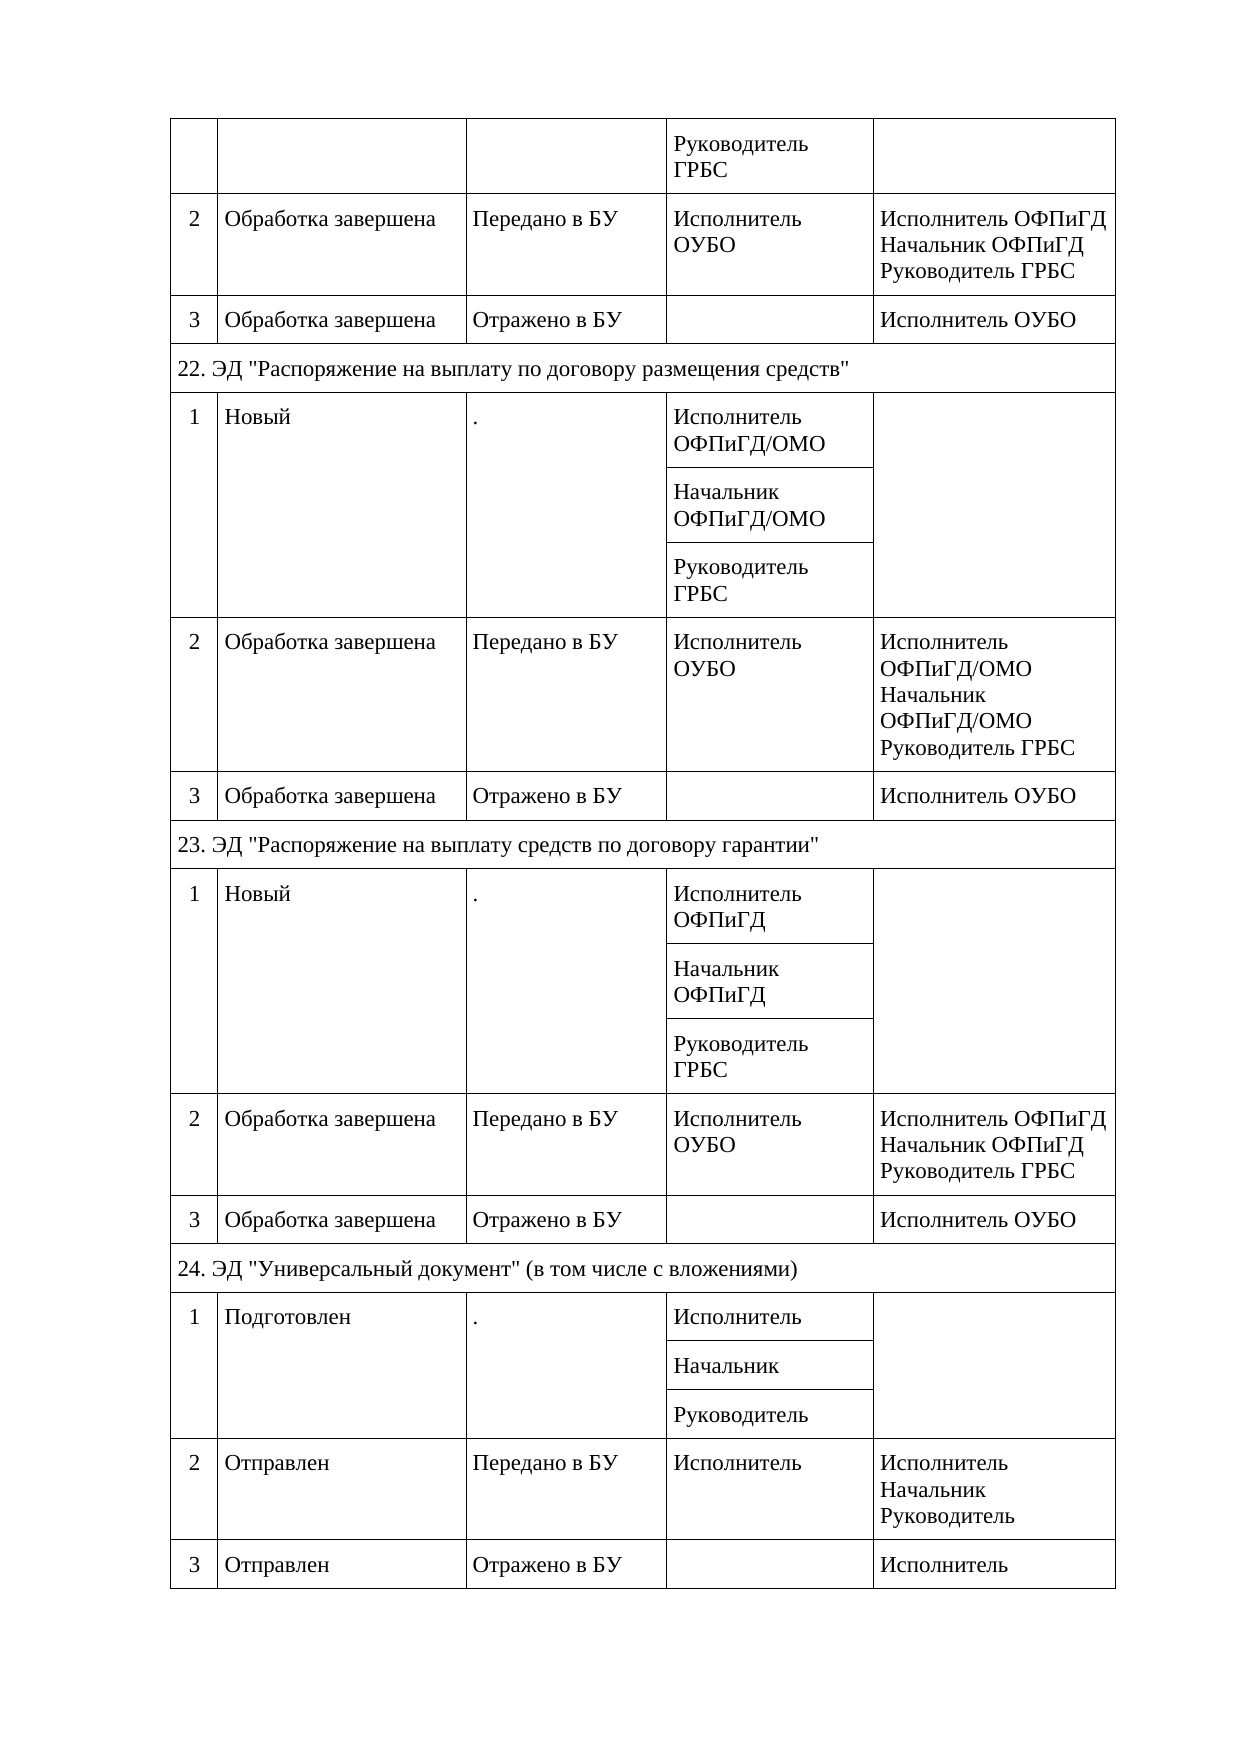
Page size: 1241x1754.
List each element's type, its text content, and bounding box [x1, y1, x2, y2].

table_cell Отражено в БУ [467, 296, 666, 343]
table_cell Обработка завершена [218, 1196, 466, 1243]
table_cell Исполнитель ОФПиГД Начальник ОФПиГД Руководитель ГРБС [874, 194, 1115, 294]
table_cell Отправлен [218, 1540, 466, 1588]
table_cell [874, 869, 1115, 1093]
table_cell Исполнитель ОФПиГД/ОМО Начальник ОФПиГД/ОМО Руководитель ГРБС [874, 618, 1115, 771]
table_cell 23. ЭД "Распоряжение на выплату средств по договору гарантии" [171, 821, 1115, 868]
table_cell [874, 393, 1115, 617]
table_cell Руководитель ГРБС [667, 119, 873, 193]
table_cell . [467, 869, 666, 1093]
table_cell Исполнитель [667, 1439, 873, 1539]
table_cell Исполнитель ОФПиГД/ОМО [667, 393, 873, 467]
table_cell Обработка завершена [218, 772, 466, 819]
table_cell Новый [218, 393, 466, 617]
table_cell Начальник ОФПиГД/ОМО [667, 468, 873, 542]
table_cell 2 [171, 618, 217, 771]
table_cell Исполнитель ОФПиГД [667, 869, 873, 943]
table_cell Передано в БУ [467, 194, 666, 294]
table_cell Обработка завершена [218, 194, 466, 294]
table_cell Исполнитель ОФПиГД Начальник ОФПиГД Руководитель ГРБС [874, 1094, 1115, 1194]
table_cell Руководитель ГРБС [667, 543, 873, 617]
table_cell 3 [171, 772, 217, 819]
table_cell Подготовлен [218, 1293, 466, 1438]
table_cell Обработка завершена [218, 1094, 466, 1194]
table_cell 1 [171, 393, 217, 617]
table_cell Исполнитель ОУБО [874, 296, 1115, 343]
table_cell Исполнитель ОУБО [667, 194, 873, 294]
table_cell Отражено в БУ [467, 1196, 666, 1243]
table_cell Исполнитель ОУБО [667, 618, 873, 771]
table_cell Руководитель ГРБС [667, 1019, 873, 1093]
table_cell 3 [171, 1196, 217, 1243]
table_cell Передано в БУ [467, 1094, 666, 1194]
table_cell Исполнитель ОУБО [667, 1094, 873, 1194]
table_cell [667, 1196, 873, 1243]
table_cell Исполнитель [874, 1540, 1115, 1588]
table_cell Исполнитель [667, 1293, 873, 1340]
table_cell [874, 1293, 1115, 1438]
table_cell Новый [218, 869, 466, 1093]
table_cell Руководитель [667, 1390, 873, 1438]
table_cell 1 [171, 1293, 217, 1438]
table_cell Отражено в БУ [467, 772, 666, 819]
table_cell . [467, 393, 666, 617]
table_cell 22. ЭД "Распоряжение на выплату по договору размещения средств" [171, 344, 1115, 392]
table_cell Обработка завершена [218, 618, 466, 771]
table_cell [667, 296, 873, 343]
table_cell Передано в БУ [467, 1439, 666, 1539]
table_cell 2 [171, 1094, 217, 1194]
table_cell 2 [171, 1439, 217, 1539]
table_cell 24. ЭД "Универсальный документ" (в том числе с вложениями) [171, 1244, 1115, 1292]
table_cell Исполнитель ОУБО [874, 772, 1115, 819]
table_cell [667, 772, 873, 819]
table_cell Отправлен [218, 1439, 466, 1539]
table_cell [667, 1540, 873, 1588]
table_cell . [467, 1293, 666, 1438]
table_cell Начальник [667, 1341, 873, 1389]
table_cell 3 [171, 296, 217, 343]
table_cell 1 [171, 869, 217, 1093]
table_cell Начальник ОФПиГД [667, 944, 873, 1018]
table_cell Обработка завершена [218, 296, 466, 343]
table_cell Исполнитель ОУБО [874, 1196, 1115, 1243]
table_cell Передано в БУ [467, 618, 666, 771]
table_cell Отражено в БУ [467, 1540, 666, 1588]
table_cell 2 [171, 194, 217, 294]
table_cell 3 [171, 1540, 217, 1588]
table_cell Исполнитель Начальник Руководитель [874, 1439, 1115, 1539]
